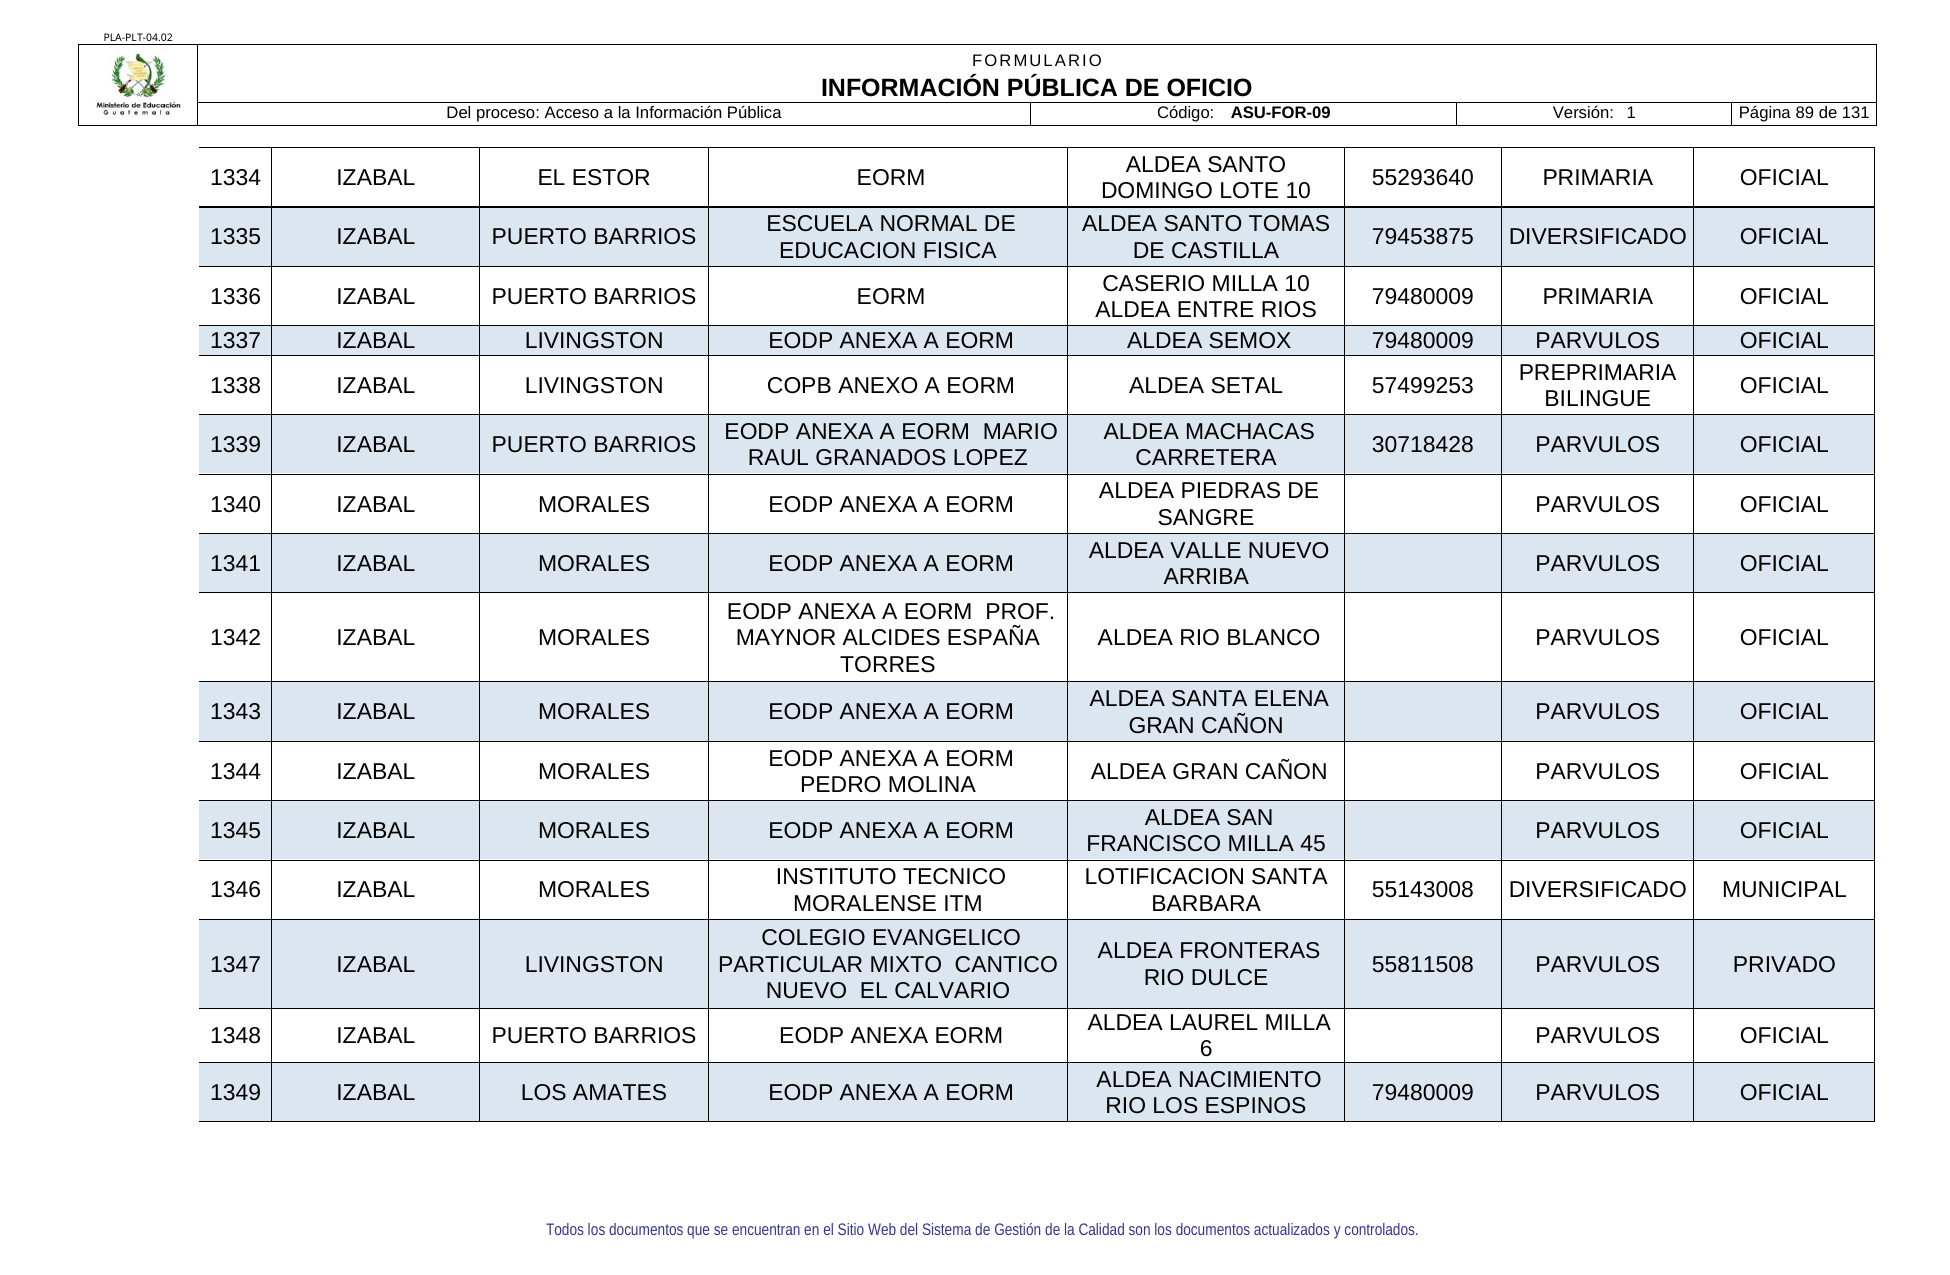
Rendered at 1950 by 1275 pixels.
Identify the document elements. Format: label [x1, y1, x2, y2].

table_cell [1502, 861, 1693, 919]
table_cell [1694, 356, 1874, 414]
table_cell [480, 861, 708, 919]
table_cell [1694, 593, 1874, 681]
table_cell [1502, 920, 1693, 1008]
picture [95, 51, 181, 117]
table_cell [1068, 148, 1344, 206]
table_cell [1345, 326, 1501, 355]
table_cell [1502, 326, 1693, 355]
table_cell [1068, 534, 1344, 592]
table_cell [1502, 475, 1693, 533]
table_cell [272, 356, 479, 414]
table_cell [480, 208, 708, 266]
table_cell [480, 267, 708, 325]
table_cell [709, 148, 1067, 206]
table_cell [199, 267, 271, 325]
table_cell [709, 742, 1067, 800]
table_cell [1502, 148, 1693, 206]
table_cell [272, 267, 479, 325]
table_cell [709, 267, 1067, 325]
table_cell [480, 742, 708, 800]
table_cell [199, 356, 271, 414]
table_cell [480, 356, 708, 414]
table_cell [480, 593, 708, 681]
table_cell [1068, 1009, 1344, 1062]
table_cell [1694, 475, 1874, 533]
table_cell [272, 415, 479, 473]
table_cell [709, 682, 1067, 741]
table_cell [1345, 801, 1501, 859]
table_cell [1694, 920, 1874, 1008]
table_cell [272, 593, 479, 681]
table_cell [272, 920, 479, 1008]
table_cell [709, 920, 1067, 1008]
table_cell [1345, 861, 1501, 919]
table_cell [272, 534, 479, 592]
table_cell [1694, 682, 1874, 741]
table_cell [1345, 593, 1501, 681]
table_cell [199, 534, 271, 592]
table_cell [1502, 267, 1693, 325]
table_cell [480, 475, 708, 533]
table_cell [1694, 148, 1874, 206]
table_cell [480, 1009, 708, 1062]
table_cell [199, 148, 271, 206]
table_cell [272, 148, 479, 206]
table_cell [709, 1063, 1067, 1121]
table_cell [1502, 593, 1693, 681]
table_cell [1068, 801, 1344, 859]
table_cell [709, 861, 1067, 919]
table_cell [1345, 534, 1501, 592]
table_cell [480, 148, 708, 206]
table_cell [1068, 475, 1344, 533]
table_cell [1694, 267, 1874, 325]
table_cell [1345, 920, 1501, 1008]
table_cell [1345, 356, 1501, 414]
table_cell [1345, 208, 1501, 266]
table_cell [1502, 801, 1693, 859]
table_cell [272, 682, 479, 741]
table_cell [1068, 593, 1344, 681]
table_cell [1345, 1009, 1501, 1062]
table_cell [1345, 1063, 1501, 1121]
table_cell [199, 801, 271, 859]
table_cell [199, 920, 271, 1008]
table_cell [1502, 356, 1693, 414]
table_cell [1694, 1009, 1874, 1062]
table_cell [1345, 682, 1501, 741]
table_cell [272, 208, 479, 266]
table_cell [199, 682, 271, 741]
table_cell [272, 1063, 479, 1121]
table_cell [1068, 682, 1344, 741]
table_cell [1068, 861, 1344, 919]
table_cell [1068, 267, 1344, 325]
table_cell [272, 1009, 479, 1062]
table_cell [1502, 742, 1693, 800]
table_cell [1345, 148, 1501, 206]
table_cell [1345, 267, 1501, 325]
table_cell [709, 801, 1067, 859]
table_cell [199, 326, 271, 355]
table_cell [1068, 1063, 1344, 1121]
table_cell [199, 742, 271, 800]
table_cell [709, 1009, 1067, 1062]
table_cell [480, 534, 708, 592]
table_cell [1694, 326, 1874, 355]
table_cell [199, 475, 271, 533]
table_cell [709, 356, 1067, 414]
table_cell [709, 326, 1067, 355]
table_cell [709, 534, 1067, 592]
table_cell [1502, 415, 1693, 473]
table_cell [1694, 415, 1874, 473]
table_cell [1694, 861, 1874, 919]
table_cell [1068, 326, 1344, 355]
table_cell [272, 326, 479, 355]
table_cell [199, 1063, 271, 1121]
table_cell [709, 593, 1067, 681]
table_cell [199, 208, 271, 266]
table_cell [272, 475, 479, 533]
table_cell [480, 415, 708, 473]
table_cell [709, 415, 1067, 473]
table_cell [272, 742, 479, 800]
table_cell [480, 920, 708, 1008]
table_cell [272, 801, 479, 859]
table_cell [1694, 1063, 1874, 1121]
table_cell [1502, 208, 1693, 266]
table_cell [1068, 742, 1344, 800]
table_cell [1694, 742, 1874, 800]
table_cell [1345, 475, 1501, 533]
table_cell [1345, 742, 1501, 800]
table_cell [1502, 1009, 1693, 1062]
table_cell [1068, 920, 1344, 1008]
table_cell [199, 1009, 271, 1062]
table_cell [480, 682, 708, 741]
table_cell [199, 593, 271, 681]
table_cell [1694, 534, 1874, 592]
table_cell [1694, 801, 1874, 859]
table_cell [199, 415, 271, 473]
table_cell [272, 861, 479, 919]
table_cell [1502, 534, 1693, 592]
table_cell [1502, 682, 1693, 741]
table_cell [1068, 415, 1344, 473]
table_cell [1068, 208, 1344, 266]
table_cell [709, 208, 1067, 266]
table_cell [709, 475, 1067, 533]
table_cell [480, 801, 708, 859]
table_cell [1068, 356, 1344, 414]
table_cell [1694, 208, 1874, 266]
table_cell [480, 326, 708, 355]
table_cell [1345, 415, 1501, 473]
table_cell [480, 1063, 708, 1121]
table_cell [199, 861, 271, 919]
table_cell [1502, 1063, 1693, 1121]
